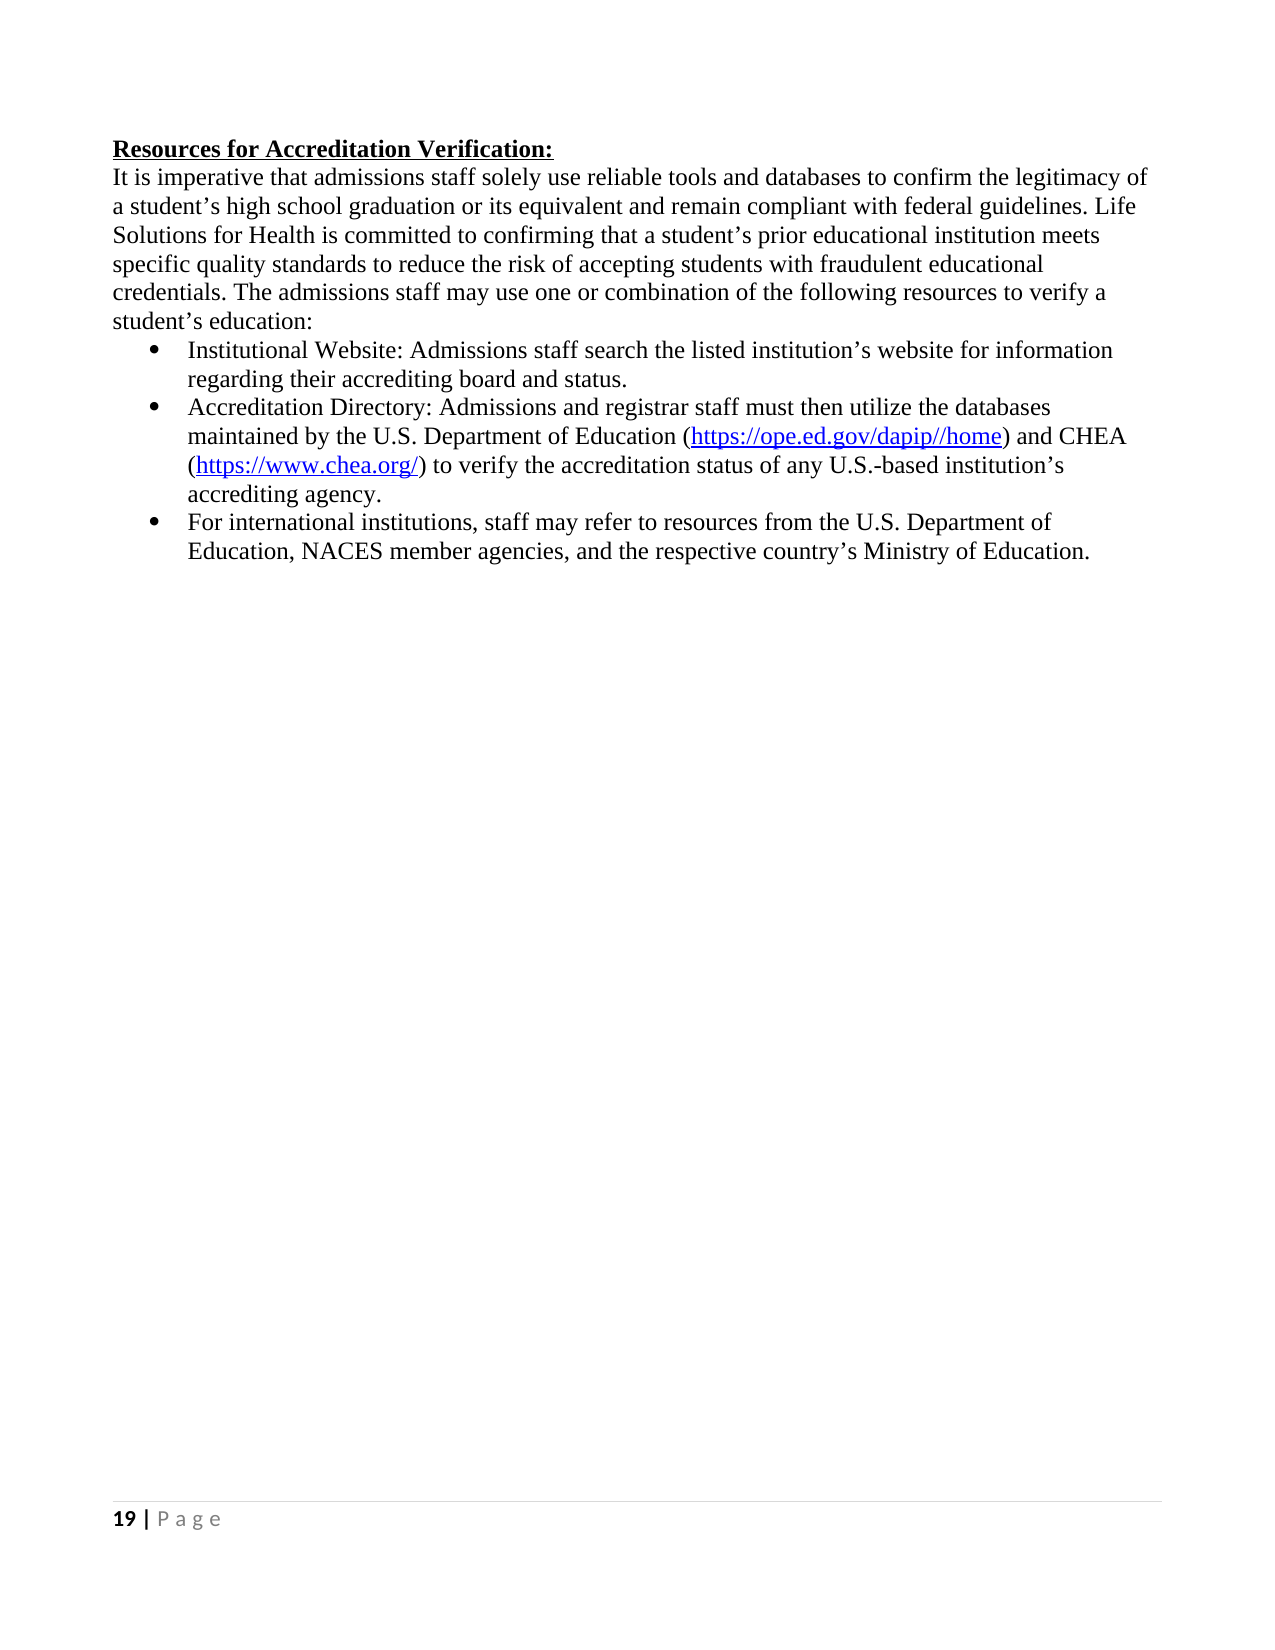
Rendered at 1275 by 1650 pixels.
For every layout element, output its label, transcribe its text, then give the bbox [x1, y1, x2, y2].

list Institutional Website: Admissions staff search the listed institution’s website for information regarding their accrediting board and status. [150, 335, 1162, 392]
text It is imperative that admissions staff solely use reliable tools and databases to confirm the legitimacy of a student’s high school graduation or its equivalent and remain compliant with federal guidelines. Life Solutions for Health is committed to confirming that a student’s prior educational institution meets specific quality standards to reduce the risk of accepting students with fraudulent educational credentials. The admissions staff may use one or combination of the following resources to verify a student’s education: [112, 162, 1162, 335]
list For international institutions, staff may refer to resources from the U.S. Department of Education, NACES member agencies, and the respective country’s Ministry of Education. [150, 507, 1162, 565]
text Resources for Accreditation Verification: [112, 134, 1162, 162]
list Accreditation Directory: Admissions and registrar staff must then utilize the databases maintained by the U.S. Department of Education (https://ope.ed.gov/dapip//home) and CHEA (https://www.chea.org/) to verify the accreditation status of any U.S.-based institution’s accrediting agency. [150, 392, 1162, 507]
